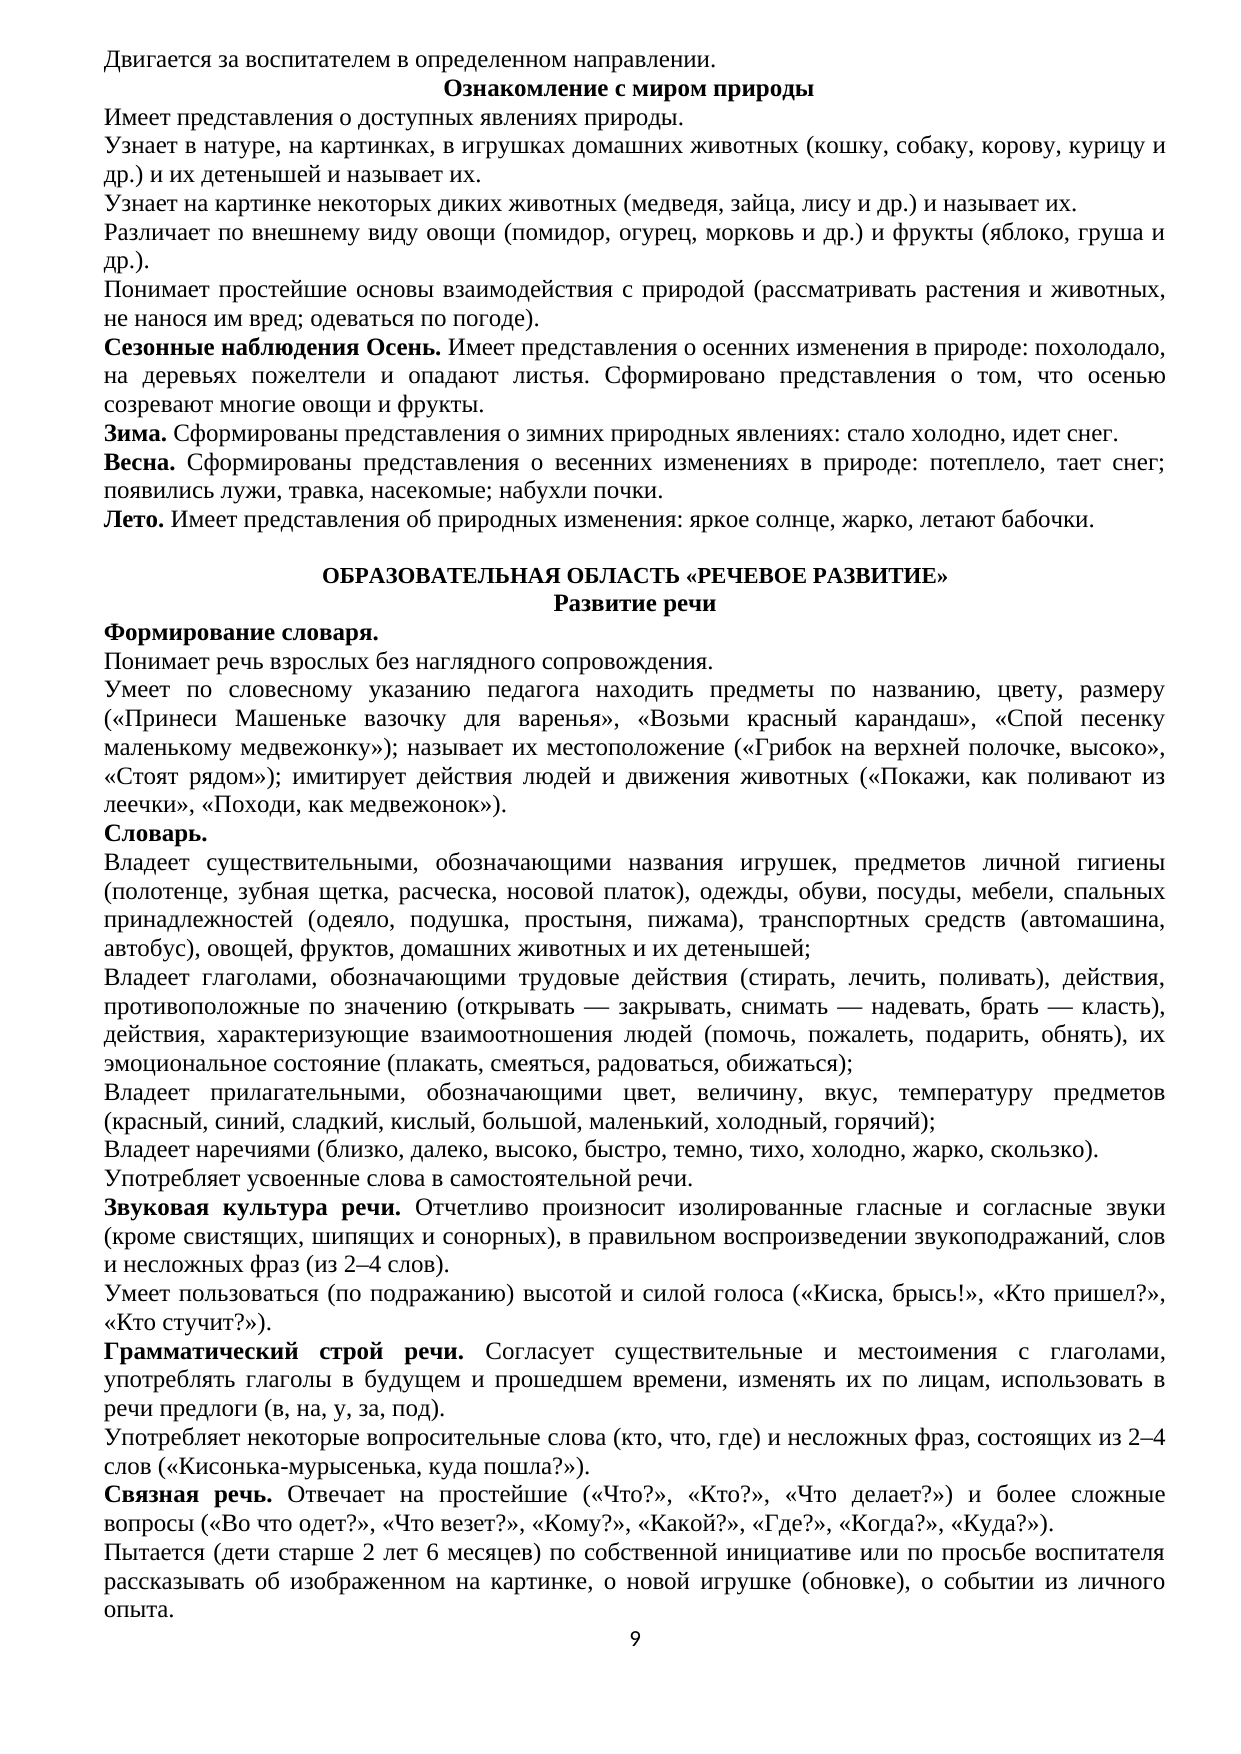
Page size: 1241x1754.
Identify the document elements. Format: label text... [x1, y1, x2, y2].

text Узнает в натуре, на картинках, в игрушках домашних животных (кошку, собаку, корову, курицу и др.) и их детенышей и называет их. [103, 131, 1167, 188]
text Двигается за воспитателем в определенном направлении. [103, 44, 1167, 73]
text Формирование словаря. [103, 617, 1167, 646]
text Употребляет усвоенные слова в самостоятельной речи. [103, 1163, 1167, 1192]
text Владеет прилагательными, обозначающими цвет, величину, вкус, температуру предметов (красный, синий, сладкий, кислый, большой, маленький, холодный, горячий); [103, 1077, 1167, 1134]
text Пытается (дети старше 2 лет 6 месяцев) по собственной инициативе или по просьбе воспитателя рассказывать об изображенном на картинке, о новой игрушке (обновке), о событии из личного опыта. [103, 1537, 1167, 1623]
text Словарь. [103, 818, 1167, 847]
text Умеет пользоваться (по подражанию) высотой и силой голоса («Киска, брысь!», «Кто пришел?», «Кто стучит?»). [103, 1278, 1167, 1336]
text Весна. Сформированы представления о весенних изменениях в природе: потеплело, тает снег; появились лужи, травка, насекомые; набухли почки. [103, 447, 1167, 504]
text Грамматический строй речи. Согласует существительные и местоимения с глаголами, употреблять глаголы в будущем и прошедшем времени, изменять их по лицам, использовать в речи предлоги (в, на, у, за, под). [103, 1336, 1167, 1422]
text Развитие речи [103, 588, 1167, 617]
text Сезонные наблюдения Осень. Имеет представления о осенних изменения в природе: похолодало, на деревьях пожелтели и опадают листья. Сформировано представления о том, что осенью созревают многие овощи и фрукты. [103, 332, 1167, 418]
text Имеет представления о доступных явлениях природы. [103, 102, 1167, 131]
text Ознакомление с миром природы [103, 73, 1167, 102]
text Владеет наречиями (близко, далеко, высоко, быстро, темно, тихо, холодно, жарко, скользко). [103, 1134, 1167, 1163]
text Умеет по словесному указанию педагога находить предметы по названию, цвету, размеру («Принеси Машеньке вазочку для варенья», «Возьми красный карандаш», «Спой песенку маленькому медвежонку»); называет их местоположение («Грибок на верхней полочке, высоко», «Стоят рядом»); имитирует действия людей и движения животных («Покажи, как поливают из леечки», «Походи, как медвежонок»). [103, 674, 1167, 818]
text Лето. Имеет представления об природных изменения: яркое солнце, жарко, летают бабочки. [103, 504, 1167, 533]
text Употребляет некоторые вопросительные слова (кто, что, где) и несложных фраз, состоящих из 2–4 слов («Кисонька-мурысенька, куда пошла?»). [103, 1422, 1167, 1479]
text Понимает речь взрослых без наглядного сопровождения. [103, 646, 1167, 674]
text Владеет глаголами, обозначающими трудовые действия (стирать, лечить, поливать), действия, противоположные по значению (открывать — закрывать, снимать — надевать, брать — класть), действия, характеризующие взаимоотношения людей (помочь, пожалеть, подарить, обнять), их эмоциональное состояние (плакать, смеяться, радоваться, обижаться); [103, 962, 1167, 1077]
text Зима. Сформированы представления о зимних природных явлениях: стало холодно, идет снег. [103, 418, 1167, 447]
text Понимает простейшие основы взаимодействия с природой (рассматривать растения и животных, не нанося им вред; одеваться по погоде). [103, 274, 1167, 332]
text ОБРАЗОВАТЕЛЬНАЯ ОБЛАСТЬ «РЕЧЕВОЕ РАЗВИТИЕ» [103, 562, 1167, 588]
text Владеет существительными, обозначающими названия игрушек, предметов личной гигиены (полотенце, зубная щетка, расческа, носовой платок), одежды, обуви, посуды, мебели, спальных принадлежностей (одеяло, подушка, простыня, пижама), транспортных средств (автомашина, автобус), овощей, фруктов, домашних животных и их детенышей; [103, 847, 1167, 962]
text Звуковая культура речи. Отчетливо произносит изолированные гласные и согласные звуки (кроме свистящих, шипящих и сонорных), в правильном воспроизведении звукоподражаний, слов и несложных фраз (из 2–4 слов). [103, 1192, 1167, 1278]
text Связная речь. Отвечает на простейшие («Что?», «Кто?», «Что делает?») и более сложные вопросы («Во что одет?», «Что везет?», «Кому?», «Какой?», «Где?», «Когда?», «Куда?»). [103, 1479, 1167, 1537]
text Узнает на картинке некоторых диких животных (медведя, зайца, лису и др.) и называет их. [103, 188, 1167, 217]
text Различает по внешнему виду овощи (помидор, огурец, морковь и др.) и фрукты (яблоко, груша и др.). [103, 217, 1167, 274]
